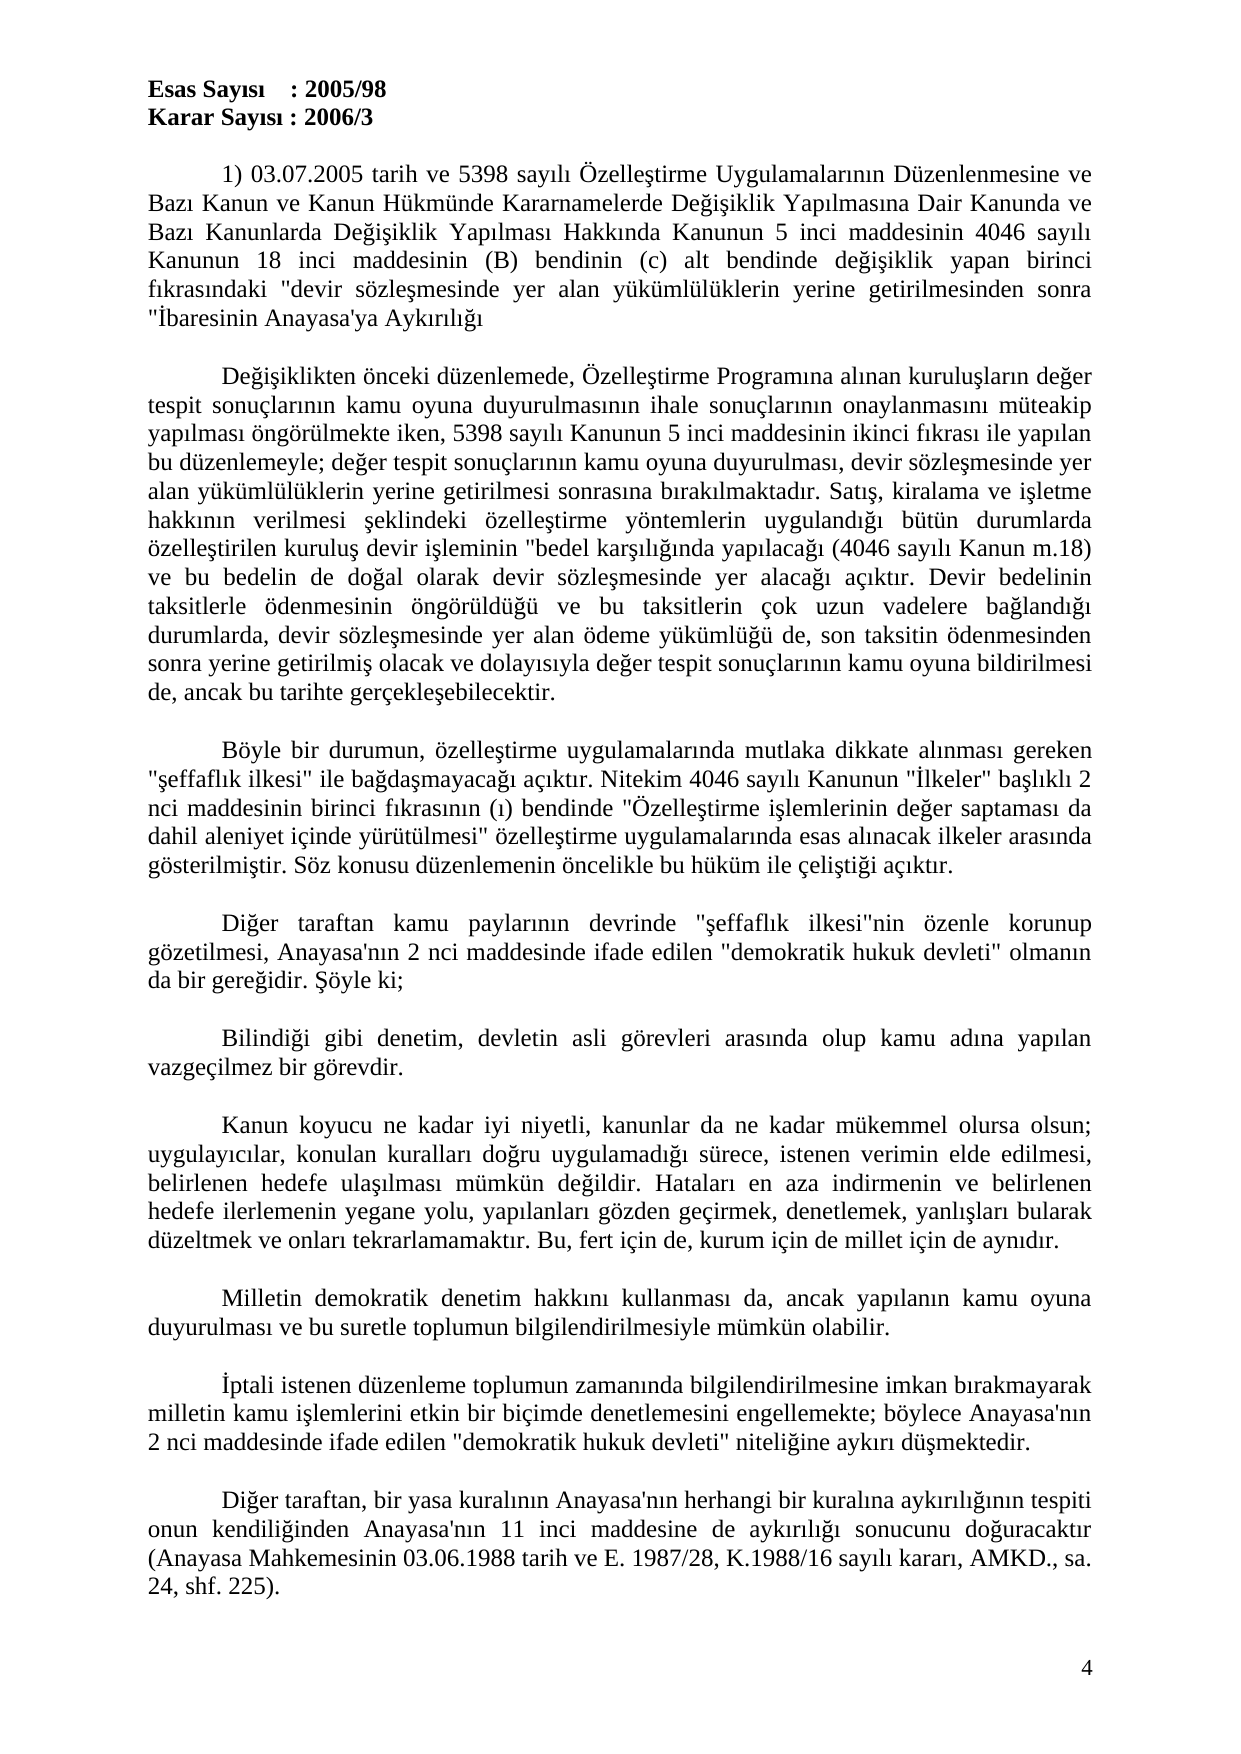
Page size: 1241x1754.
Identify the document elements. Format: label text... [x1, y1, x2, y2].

text Bilindiği gibi denetim, devletin asli görevleri arasında olup kamu adına yapılan vazgeçilmez bir görevdir. [148, 1023, 1093, 1081]
text Değişiklikten önceki düzenlemede, Özelleştirme Programına alınan kuruluşların değer tespit sonuçlarının kamu oyuna duyurulmasının ihale sonuçlarının onaylanmasını müteakip yapılması öngörülmekte iken, 5398 sayılı Kanunun 5 inci maddesinin ikinci fıkrası ile yapılan bu düzenlemeyle; değer tespit sonuçlarının kamu oyuna duyurulması, devir sözleşmesinde yer alan yükümlülüklerin yerine getirilmesi sonrasına bırakılmaktadır. Satış, kiralama ve işletme hakkının verilmesi şeklindeki özelleştirme yöntemlerin uygulandığı bütün durumlarda özelleştirilen kuruluş devir işleminin "bedel karşılığında yapılacağı (4046 sayılı Kanun m.18) ve bu bedelin de doğal olarak devir sözleşmesinde yer alacağı açıktır. Devir bedelinin taksitlerle ödenmesinin öngörüldüğü ve bu taksitlerin çok uzun vadelere bağlandığı durumlarda, devir sözleşmesinde yer alan ödeme yükümlüğü de, son taksitin ödenmesinden sonra yerine getirilmiş olacak ve dolayısıyla değer tespit sonuçlarının kamu oyuna bildirilmesi de, ancak bu tarihte gerçekleşebilecektir. [148, 361, 1093, 706]
text İptali istenen düzenleme toplumun zamanında bilgilendirilmesine imkan bırakmayarak milletin kamu işlemlerini etkin bir biçimde denetlemesini engellemekte; böylece Anayasa'nın 2 nci maddesinde ifade edilen "demokratik hukuk devleti" niteliğine aykırı düşmektedir. [148, 1370, 1093, 1456]
text Böyle bir durumun, özelleştirme uygulamalarında mutlaka dikkate alınması gereken "şeffaflık ilkesi" ile bağdaşmayacağı açıktır. Nitekim 4046 sayılı Kanunun "İlkeler" başlıklı 2 nci maddesinin birinci fıkrasının (ı) bendinde "Özelleştirme işlemlerinin değer saptaması da dahil aleniyet içinde yürütülmesi" özelleştirme uygulamalarında esas alınacak ilkeler arasında gösterilmiştir. Söz konusu düzenlemenin öncelikle bu hüküm ile çeliştiği açıktır. [148, 735, 1093, 879]
text Kanun koyucu ne kadar iyi niyetli, kanunlar da ne kadar mükemmel olursa olsun; uygulayıcılar, konulan kuralları doğru uygulamadığı sürece, istenen verimin elde edilmesi, belirlenen hedefe ulaşılması mümkün değildir. Hataları en aza indirmenin ve belirlenen hedefe ilerlemenin yegane yolu, yapılanları gözden geçirmek, denetlemek, yanlışları bularak düzeltmek ve onları tekrarlamamaktır. Bu, fert için de, kurum için de millet için de aynıdır. [148, 1110, 1093, 1254]
text Milletin demokratik denetim hakkını kullanması da, ancak yapılanın kamu oyuna duyurulması ve bu suretle toplumun bilgilendirilmesiyle mümkün olabilir. [148, 1283, 1093, 1341]
text 1) 03.07.2005 tarih ve 5398 sayılı Özelleştirme Uygulamalarının Düzenlenmesine ve Bazı Kanun ve Kanun Hükmünde Kararnamelerde Değişiklik Yapılmasına Dair Kanunda ve Bazı Kanunlarda Değişiklik Yapılması Hakkında Kanunun 5 inci maddesinin 4046 sayılı Kanunun 18 inci maddesinin (B) bendinin (c) alt bendinde değişiklik yapan birinci fıkrasındaki "devir sözleşmesinde yer alan yükümlülüklerin yerine getirilmesinden sonra "İbaresinin Anayasa'ya Aykırılığı [148, 159, 1093, 332]
text Diğer taraftan, bir yasa kuralının Anayasa'nın herhangi bir kuralına aykırılığının tespiti onun kendiliğinden Anayasa'nın 11 inci maddesine de aykırılığı sonucunu doğuracaktır (Anayasa Mahkemesinin 03.06.1988 tarih ve E. 1987/28, K.1988/16 sayılı kararı, AMKD., sa. 24, shf. 225). [148, 1485, 1093, 1600]
text Diğer taraftan kamu paylarının devrinde "şeffaflık ilkesi"nin özenle korunup gözetilmesi, Anayasa'nın 2 nci maddesinde ifade edilen "demokratik hukuk devleti" olmanın da bir gereğidir. Şöyle ki; [148, 908, 1093, 994]
